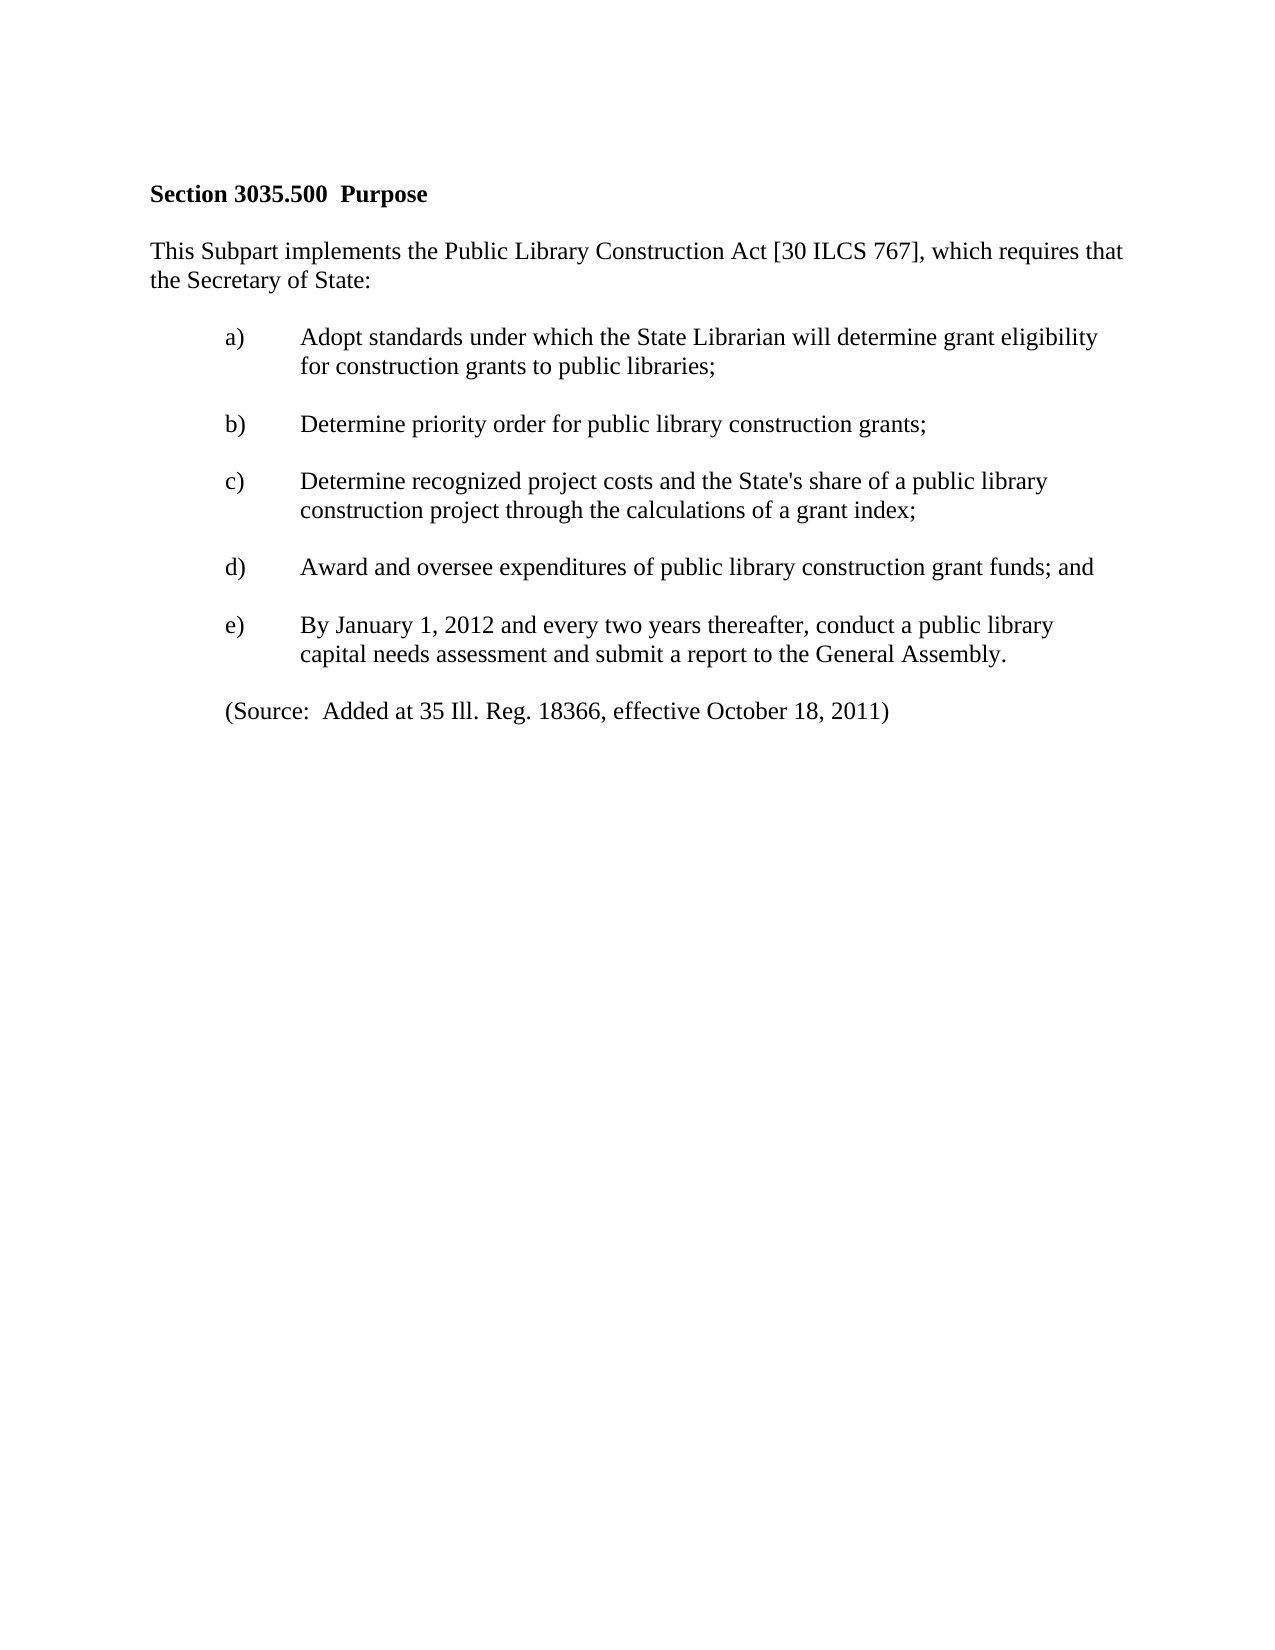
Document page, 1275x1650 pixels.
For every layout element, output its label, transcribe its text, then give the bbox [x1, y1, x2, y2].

text This Subpart implements the Public Library Construction Act [30 ILCS 767], which requires that the Secretary of State: [150, 236, 1125, 294]
text a) Adopt standards under which the State Librarian will determine grant eligibility for construction grants to public libraries; [225, 322, 1125, 380]
text c) Determine recognized project costs and the State's share of a public library construction project through the calculations of a grant index; [225, 466, 1125, 524]
text e) By January 1, 2012 and every two years thereafter, conduct a public library capital needs assessment and submit a report to the General Assembly. [225, 610, 1125, 667]
text (Source: Added at 35 Ill. Reg. 18366, effective October 18, 2011) [225, 696, 1125, 725]
text d) Award and oversee expenditures of public library construction grant funds; and [225, 552, 1125, 581]
text Section 3035.500 Purpose [150, 179, 1125, 207]
text b) Determine priority order for public library construction grants; [225, 409, 1125, 437]
